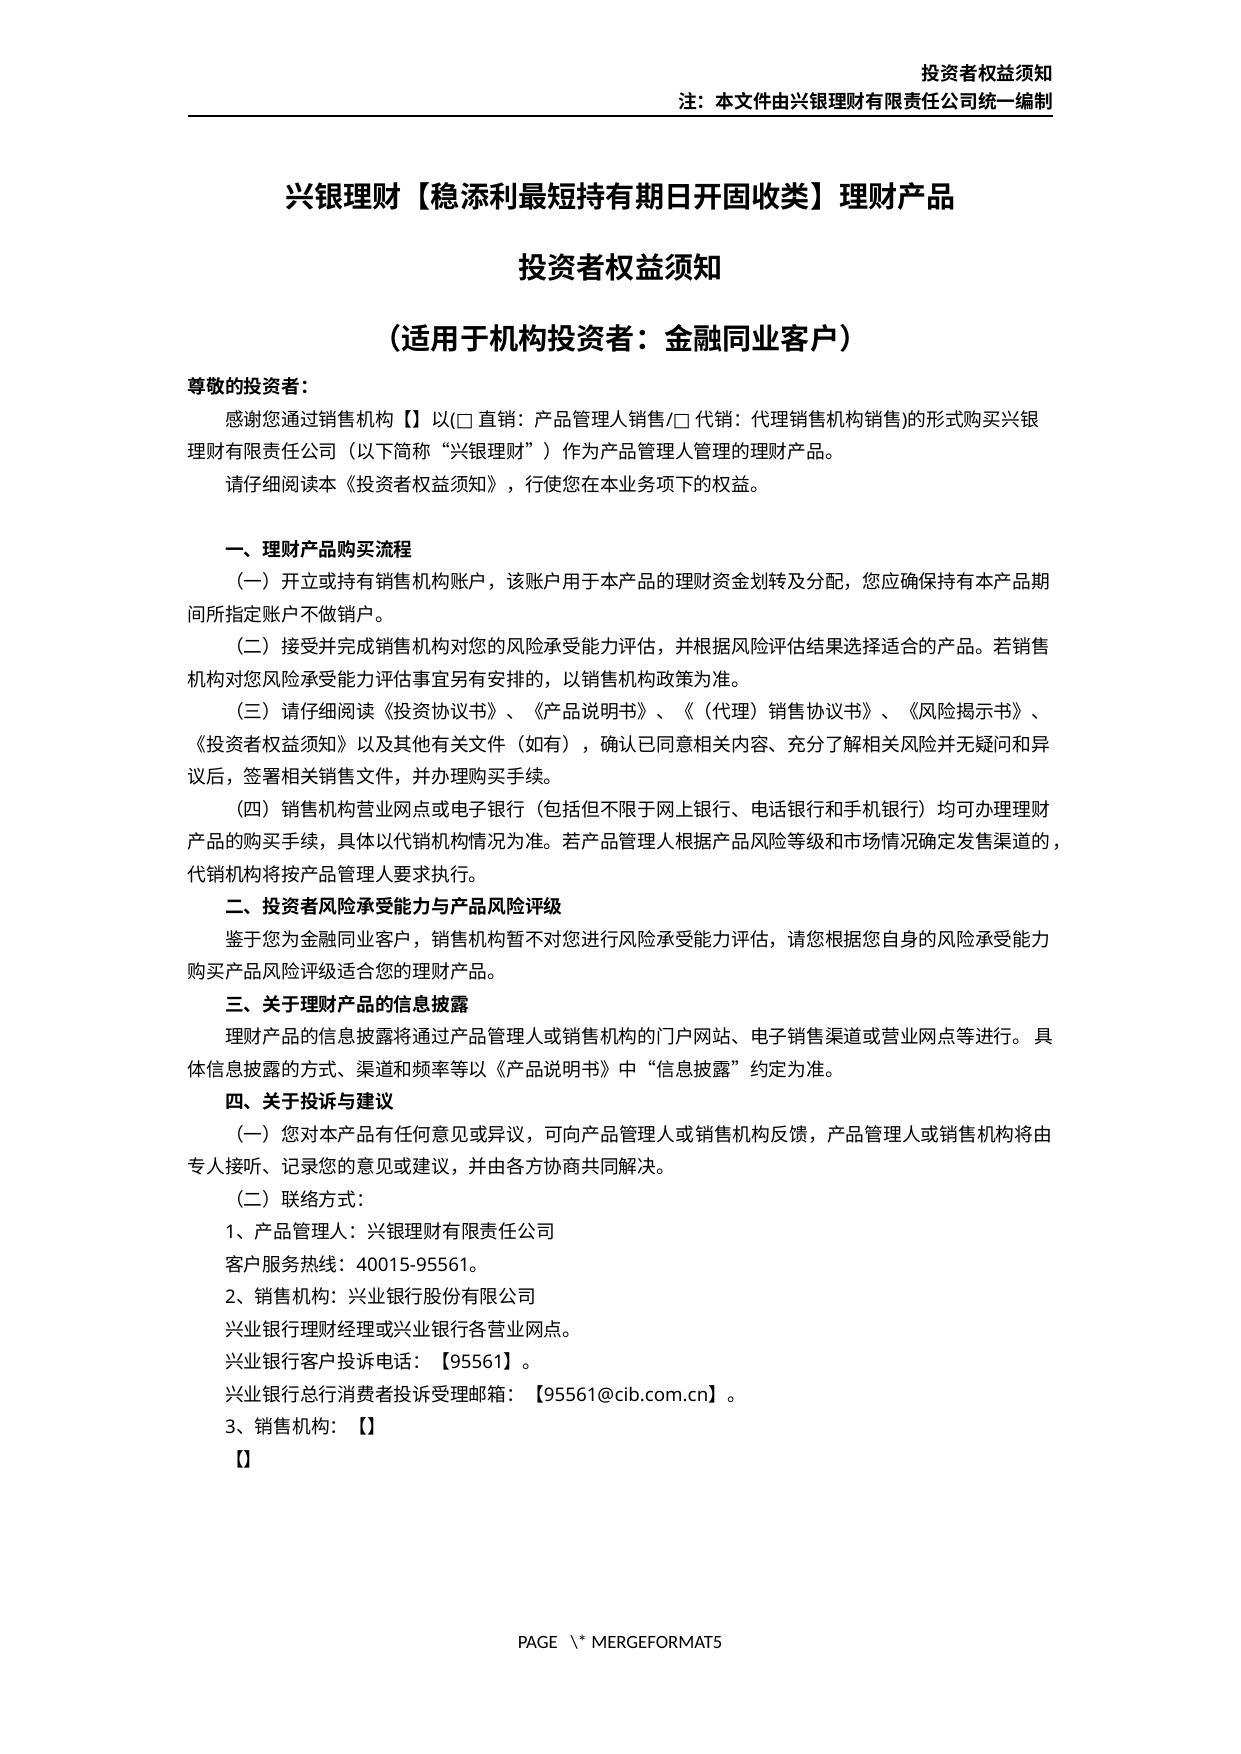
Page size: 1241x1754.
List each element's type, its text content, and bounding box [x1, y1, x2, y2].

text （四）销售机构营业网点或电子银行（包括但不限于网上银行、电话银行和手机银行）均可办理理财产品的购买手续，具体以代销机构情况为准。若产品管理人根据产品风险等级和市场情况确定发售渠道的，代销机构将按产品管理人要求执行。 [187, 792, 1053, 889]
text 1、产品管理人：兴银理财有限责任公司 [187, 1214, 1053, 1247]
text 兴银理财【稳添利最短持有期日开固收类】理财产品 [187, 162, 1053, 227]
text 2、销售机构：兴业银行股份有限公司 [187, 1279, 1053, 1312]
text （适用于机构投资者：金融同业客户） [187, 304, 1053, 369]
text （三）请仔细阅读《投资协议书》、《产品说明书》、《（代理）销售协议书》、《风险揭示书》、《投资者权益须知》以及其他有关文件（如有），确认已同意相关内容、充分了解相关风险并无疑问和异议后，签署相关销售文件，并办理购买手续。 [187, 694, 1053, 792]
text 理财产品的信息披露将通过产品管理人或销售机构的门户网站、电子销售渠道或营业网点等进行。具体信息披露的方式、渠道和频率等以《产品说明书》中“信息披露”约定为准。 [187, 1019, 1053, 1084]
text 一、理财产品购买流程 [187, 532, 1053, 564]
text （二）接受并完成销售机构对您的风险承受能力评估，并根据风险评估结果选择适合的产品。若销售机构对您风险承受能力评估事宜另有安排的，以销售机构政策为准。 [187, 629, 1053, 694]
text 尊敬的投资者： [187, 369, 1053, 402]
text 投资者权益须知 [187, 233, 1053, 298]
text （一）开立或持有销售机构账户，该账户用于本产品的理财资金划转及分配，您应确保持有本产品期间所指定账户不做销户。 [187, 564, 1053, 629]
text 3、销售机构：【】 [187, 1409, 1053, 1442]
text 兴业银行客户投诉电话：【95561】。 [187, 1344, 1053, 1377]
text 四、关于投诉与建议 [187, 1084, 1053, 1117]
text 请仔细阅读本《投资者权益须知》，行使您在本业务项下的权益。 [187, 467, 1053, 499]
text 三、关于理财产品的信息披露 [187, 987, 1053, 1019]
text （一）您对本产品有任何意见或异议，可向产品管理人或销售机构反馈，产品管理人或销售机构将由专人接听、记录您的意见或建议，并由各方协商共同解决。 [187, 1117, 1053, 1182]
text 兴业银行理财经理或兴业银行各营业网点。 [187, 1312, 1053, 1344]
text 兴业银行总行消费者投诉受理邮箱：【95561@cib.com.cn】。 [187, 1377, 1053, 1409]
text （二）联络方式： [187, 1182, 1053, 1214]
text 鉴于您为金融同业客户，销售机构暂不对您进行风险承受能力评估，请您根据您自身的风险承受能力购买产品风险评级适合您的理财产品。 [187, 922, 1053, 987]
text 客户服务热线：40015-95561。 [187, 1247, 1053, 1279]
text 二、投资者风险承受能力与产品风险评级 [187, 889, 1053, 922]
text 【】 [187, 1442, 1053, 1474]
text 感谢您通过销售机构【】以(□ 直销：产品管理人销售/□ 代销：代理销售机构销售)的形式购买兴银理财有限责任公司（以下简称“兴银理财”）作为产品管理人管理的理财产品。 [187, 402, 1053, 467]
